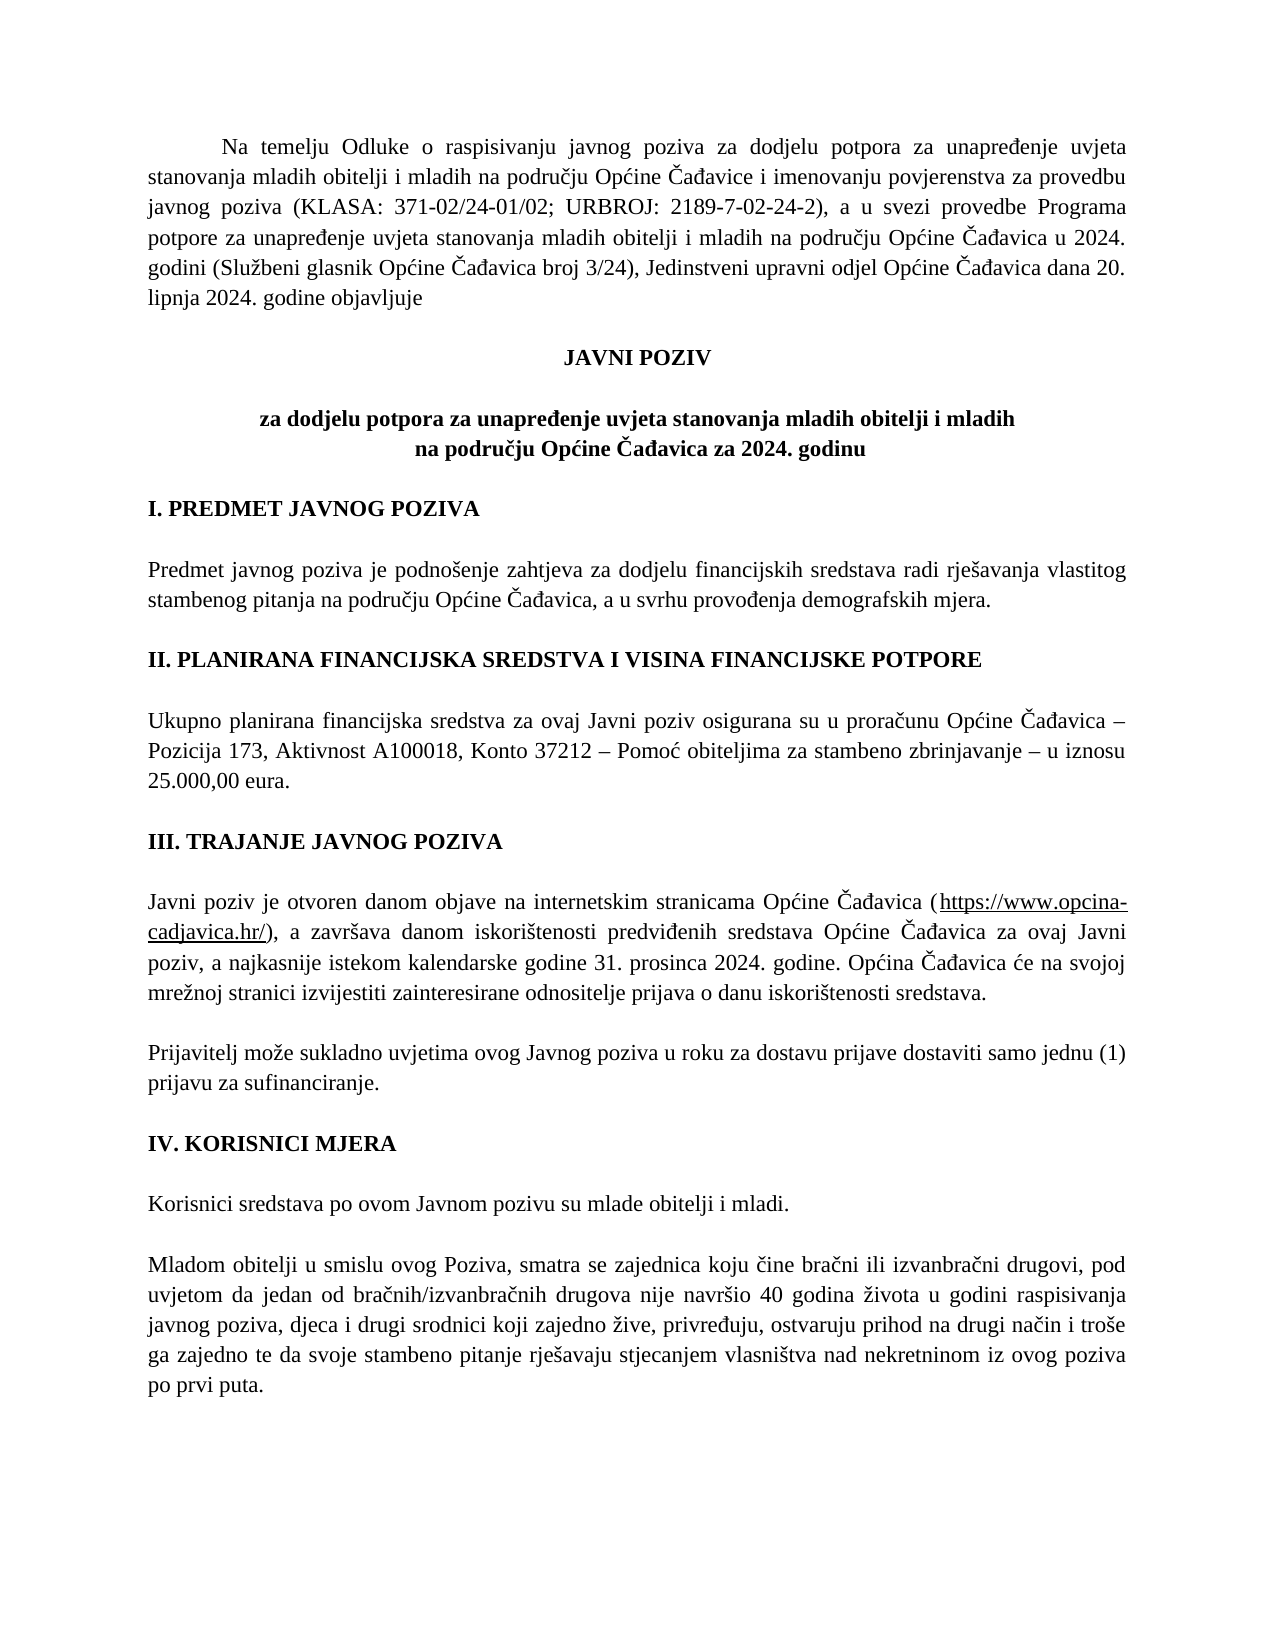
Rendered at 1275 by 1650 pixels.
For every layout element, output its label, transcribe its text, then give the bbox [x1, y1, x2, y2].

text Korisnici sredstava po ovom Javnom pozivu su mlade obitelji i mladi. [148, 1190, 1127, 1217]
text Ukupno planirana financijska sredstva za ovaj Javni poziv osigurana su u proračunu Općine Čađavica – Pozicija 173, Aktivnost A100018, Konto 37212 – Pomoć obiteljima za stambeno zbrinjavanje – u iznosu 25.000,00 eura. [148, 707, 1127, 794]
text za dodjelu potpora za unapređenje uvjeta stanovanja mladih obitelji i mladih [148, 405, 1127, 431]
text Predmet javnog poziva je podnošenje zahtjeva za dodjelu financijskih sredstava radi rješavanja vlastitog stambenog pitanja na području Općine Čađavica, a u svrhu provođenja demografskih mjera. [148, 556, 1127, 612]
text III. TRAJANJE JAVNOG POZIVA [148, 828, 1127, 854]
text na području Općine Čađavica za 2024. godinu [148, 435, 1127, 461]
text JAVNI POZIV [148, 344, 1127, 371]
text IV. KORISNICI MJERA [148, 1130, 1127, 1156]
text Na temelju Odluke o raspisivanju javnog poziva za dodjelu potpora za unapređenje uvjeta stanovanja mladih obitelji i mladih na području Općine Čađavice i imenovanju povjerenstva za provedbu javnog poziva (KLASA: 371-02/24-01/02; URBROJ: 2189-7-02-24-2), a u svezi provedbe Programa potpore za unapređenje uvjeta stanovanja mladih obitelji i mladih na području Općine Čađavica u 2024. godini (Službeni glasnik Općine Čađavica broj 3/24), Jedinstveni upravni odjel Općine Čađavica dana 20. lipnja 2024. godine objavljuje [148, 133, 1127, 310]
text Prijavitelj može sukladno uvjetima ovog Javnog poziva u roku za dostavu prijave dostaviti samo jednu (1) prijavu za sufinanciranje. [148, 1039, 1127, 1096]
text II. PLANIRANA FINANCIJSKA SREDSTVA I VISINA FINANCIJSKE POTPORE [148, 646, 1127, 673]
text I. PREDMET JAVNOG POZIVA [148, 495, 1127, 522]
text Mladom obitelji u smislu ovog Poziva, smatra se zajednica koju čine bračni ili izvanbračni drugovi, pod uvjetom da jedan od bračnih/izvanbračnih drugova nije navršio 40 godina života u godini raspisivanja javnog poziva, djeca i drugi srodnici koji zajedno žive, privređuju, ostvaruju prihod na drugi način i troše ga zajedno te da svoje stambeno pitanje rješavaju stjecanjem vlasništva nad nekretninom iz ovog poziva po prvi puta. [148, 1251, 1127, 1398]
text Javni poziv je otvoren danom objave na internetskim stranicama Općine Čađavica (https://www.opcina-cadjavica.hr/), a završava danom iskorištenosti predviđenih sredstava Općine Čađavica za ovaj Javni poziv, a najkasnije istekom kalendarske godine 31. prosinca 2024. godine. Općina Čađavica će na svojoj mrežnoj stranici izvijestiti zainteresirane odnositelje prijava o danu iskorištenosti sredstava. [148, 888, 1127, 1005]
